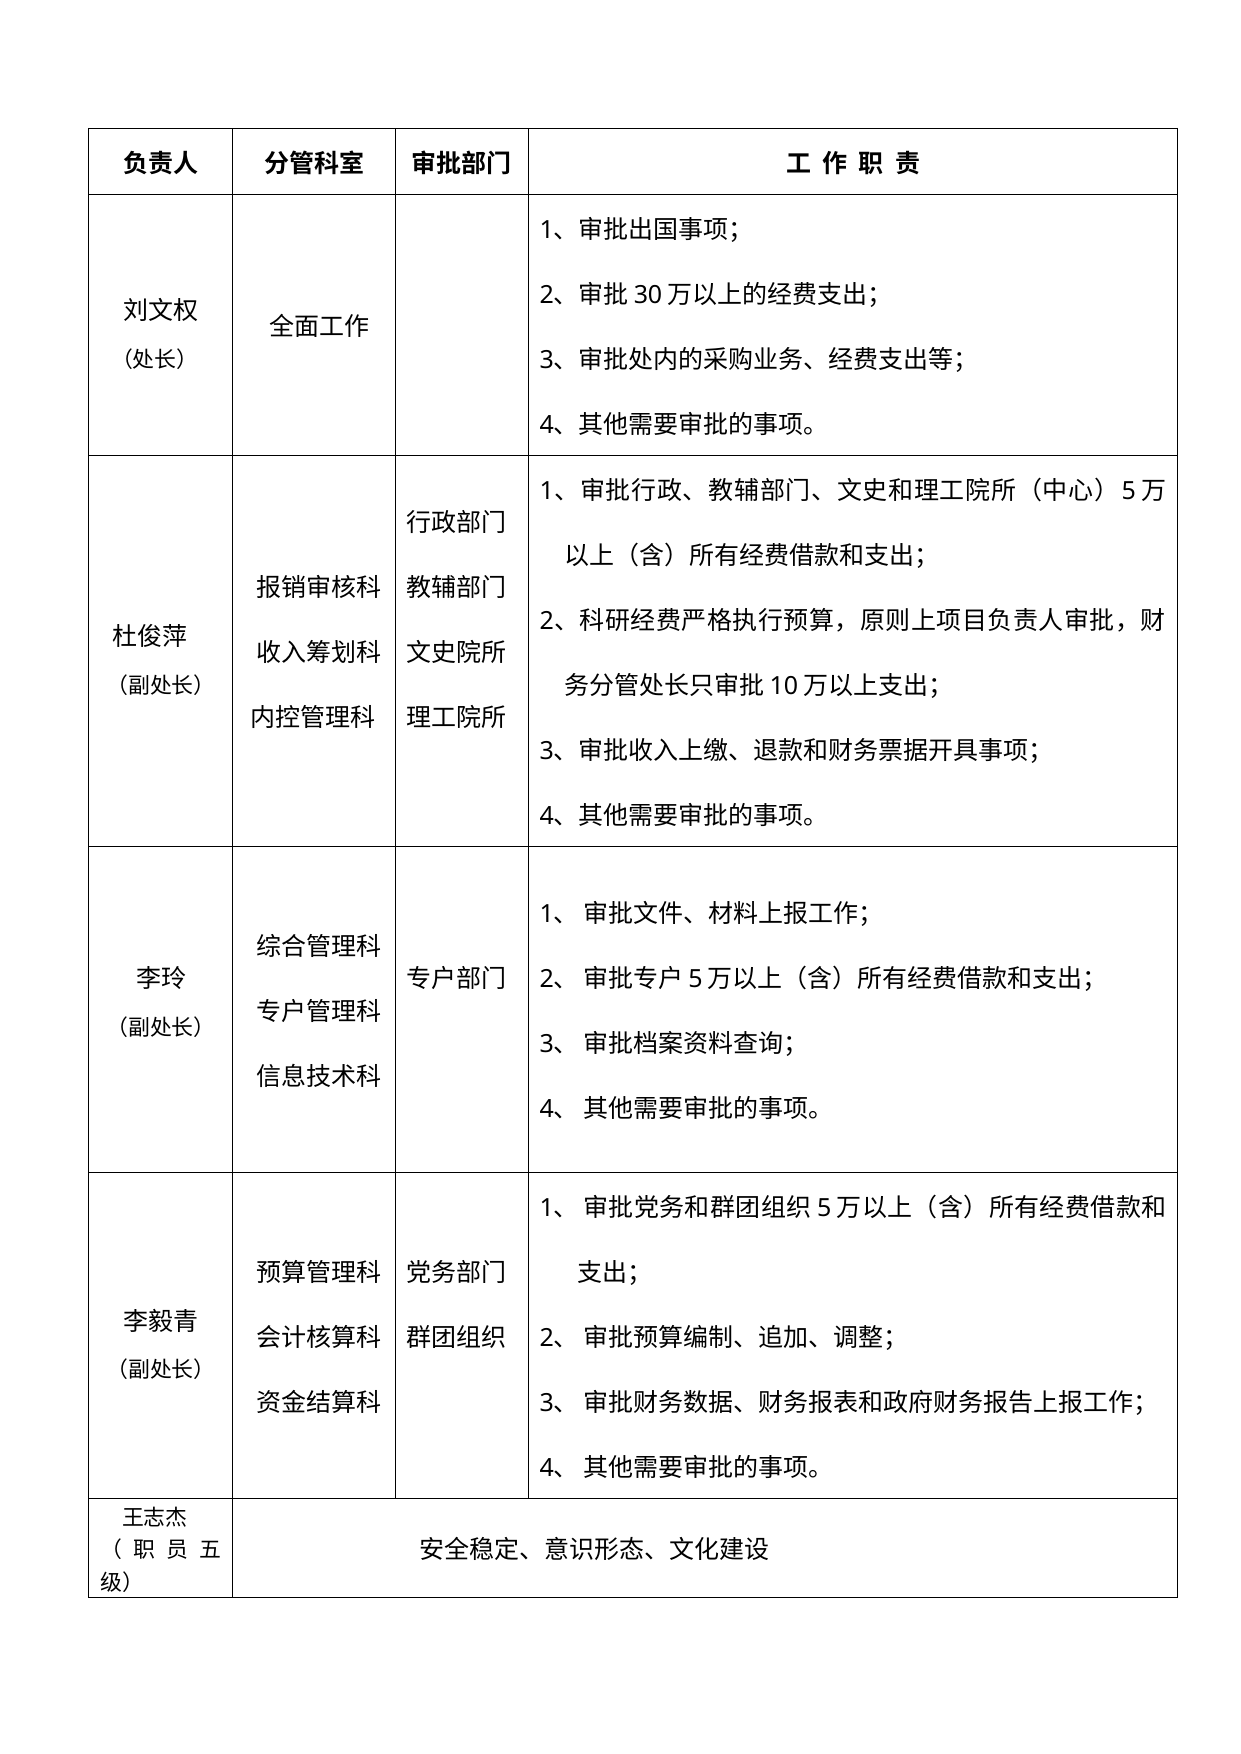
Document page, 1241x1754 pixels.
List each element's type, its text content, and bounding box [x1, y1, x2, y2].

table_cell 杜俊萍 （副处长） [89, 456, 232, 846]
table_header 负责人 [89, 129, 232, 194]
table_cell 安全稳定、意识形态、文化建设 [233, 1499, 1177, 1597]
table_cell 审批文件、材料上报工作； 审批专户5万以上（含）所有经费借款和支出； 审批档案资料查询； 其他需要审批的事项。 [529, 847, 1177, 1172]
table_cell 报销审核科 收入筹划科 内控管理科 [233, 456, 395, 846]
table_cell 专户部门 [396, 847, 528, 1172]
table_cell 行政部门 教辅部门 文史院所 理工院所 [396, 456, 528, 846]
table_cell 全面工作 [233, 195, 395, 455]
table_cell 党务部门 群团组织 [396, 1173, 528, 1498]
table_cell 李玲 （副处长） [89, 847, 232, 1172]
table_cell 王志杰 （职员五级） [89, 1499, 232, 1597]
table_header 工 作 职 责 [529, 129, 1177, 194]
table_cell 刘文权 （处长） [89, 195, 232, 455]
table_header 审批部门 [396, 129, 528, 194]
table_cell 1、审批行政、教辅部门、文史和理工院所（中心）5万以上（含）所有经费借款和支出； 2、科研经费严格执行预算，原则上项目负责人审批，财务分管处长只审批10万以上支出； 3、审批收入上缴、退款和财务票据开具事项； 4、其他需要审批的事项。 [529, 456, 1177, 846]
table_cell 李毅青 （副处长） [89, 1173, 232, 1498]
table_cell 1、审批出国事项； 2、审批30万以上的经费支出； 3、审批处内的采购业务、经费支出等； 4、其他需要审批的事项。 [529, 195, 1177, 455]
table_cell 预算管理科 会计核算科 资金结算科 [233, 1173, 395, 1498]
table_cell [396, 195, 528, 455]
table_cell 综合管理科 专户管理科 信息技术科 [233, 847, 395, 1172]
table_cell 审批党务和群团组织5万以上（含）所有经费借款和支出； 审批预算编制、追加、调整； 审批财务数据、财务报表和政府财务报告上报工作； 其他需要审批的事项。 [529, 1173, 1177, 1498]
table_header 分管科室 [233, 129, 395, 194]
